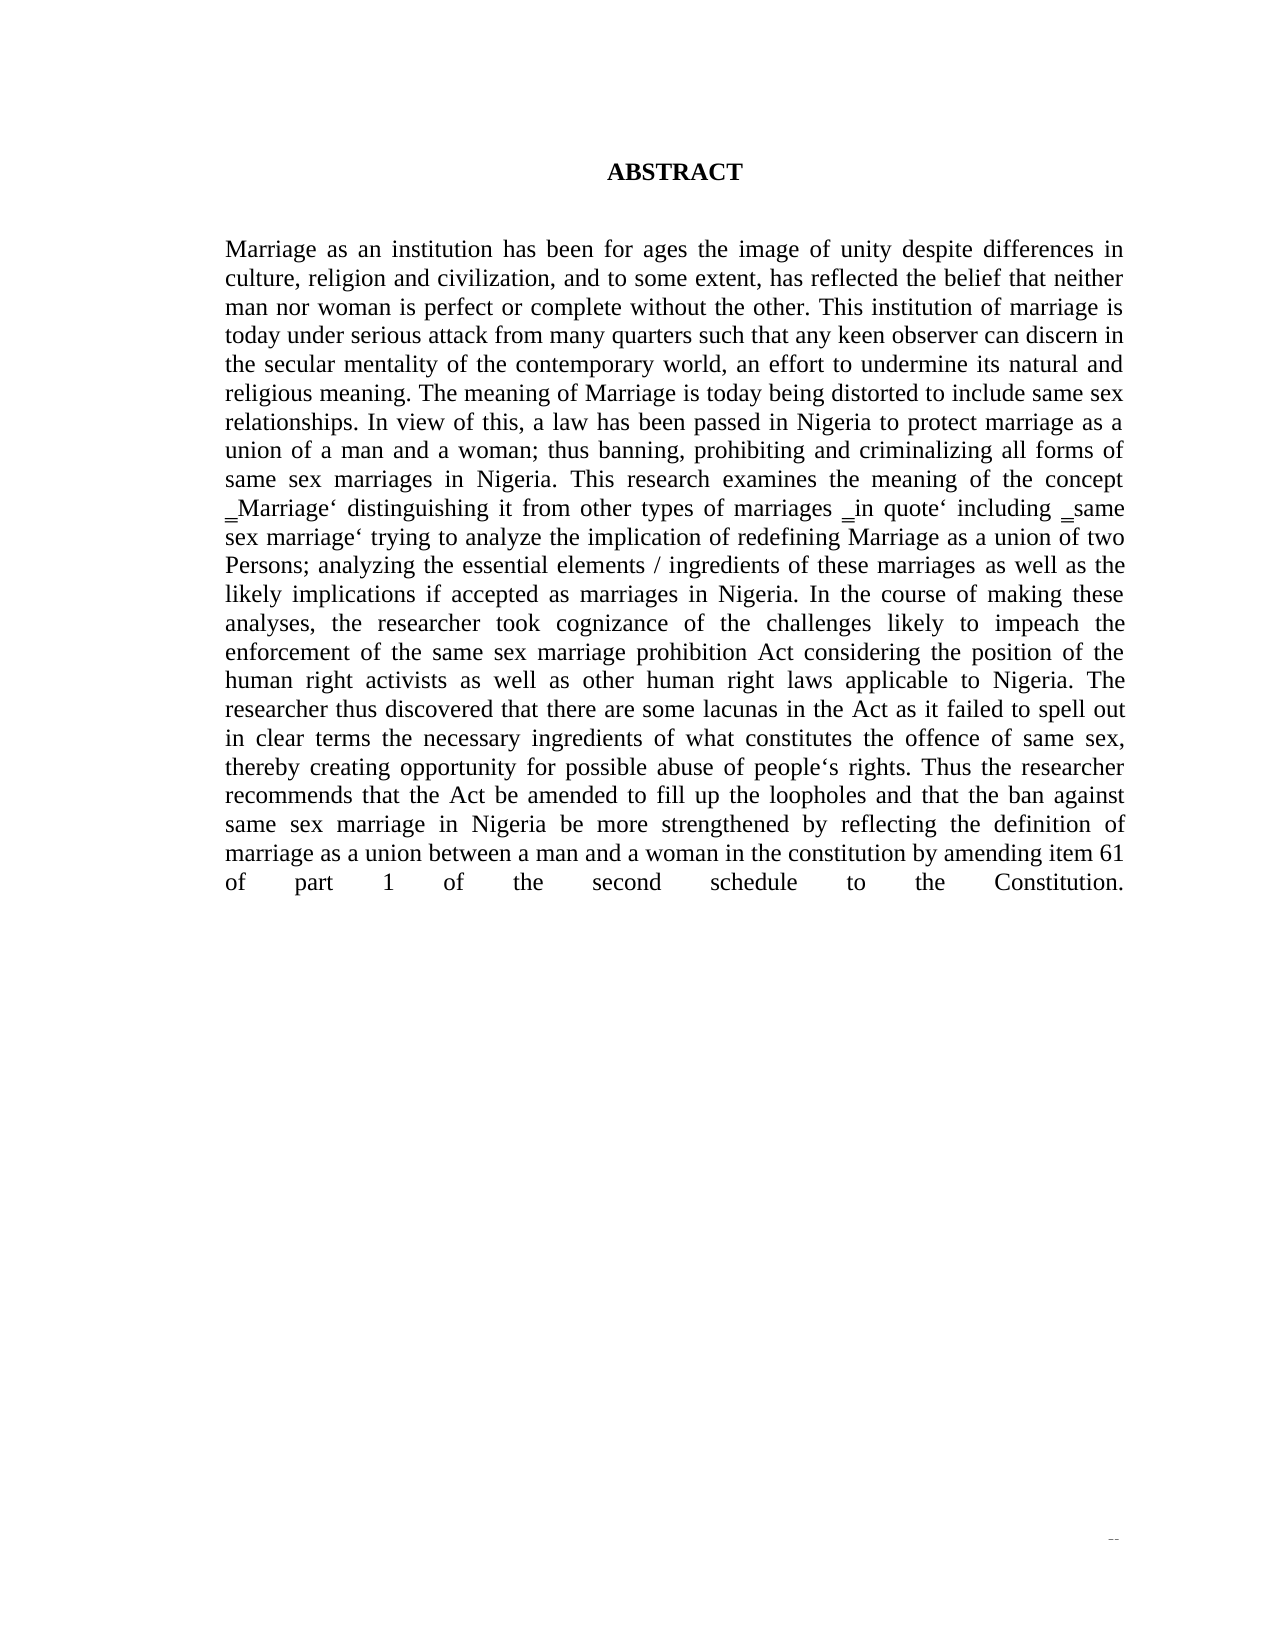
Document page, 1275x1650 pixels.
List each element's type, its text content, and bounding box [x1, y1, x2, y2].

text ‗Marriage‘ distinguishing it from other types of marriages ‗in quote‘ including ‗same sex marriage‘ trying to analyze the implication of redefining Marriage as a union of two Persons; analyzing the essential elements / ingredients of these marriages as well as the likely implications if accepted as marriages in Nigeria. In the course of making these analyses, the researcher took cognizance of the challenges likely to impeach the enforcement of the same sex marriage prohibition Act considering the position of the human right activists as well as other human right laws applicable to Nigeria. The researcher thus discovered that there are some lacunas in the Act as it failed to spell out in clear terms the necessary ingredients of what constitutes the offence of same sex, thereby creating opportunity for possible abuse of people‘s rights. Thus the researcher recommends that the Act be amended to fill up the loopholes and that the ban against same sex marriage in Nigeria be more strengthened by reflecting the definition of marriage as a union between a man and a woman in the constitution by amending item 61 of part 1 of the second schedule to the Constitution. [225, 493, 1126, 895]
text Marriage as an institution has been for ages the image of unity despite differences in culture, religion and civilization, and to some extent, has reflected the belief that neither man nor woman is perfect or complete without the other. This institution of marriage is today under serious attack from many quarters such that any keen observer can discern in the secular mentality of the contemporary world, an effort to undermine its natural and religious meaning. The meaning of Marriage is today being distorted to include same sex relationships. In view of this, a law has been passed in Nigeria to protect marriage as a union of a man and a woman; thus banning, prohibiting and criminalizing all forms of same sex marriages in Nigeria. This research examines the meaning of the concept [225, 234, 1125, 493]
subtitle ABSTRACT [238, 157, 1112, 185]
